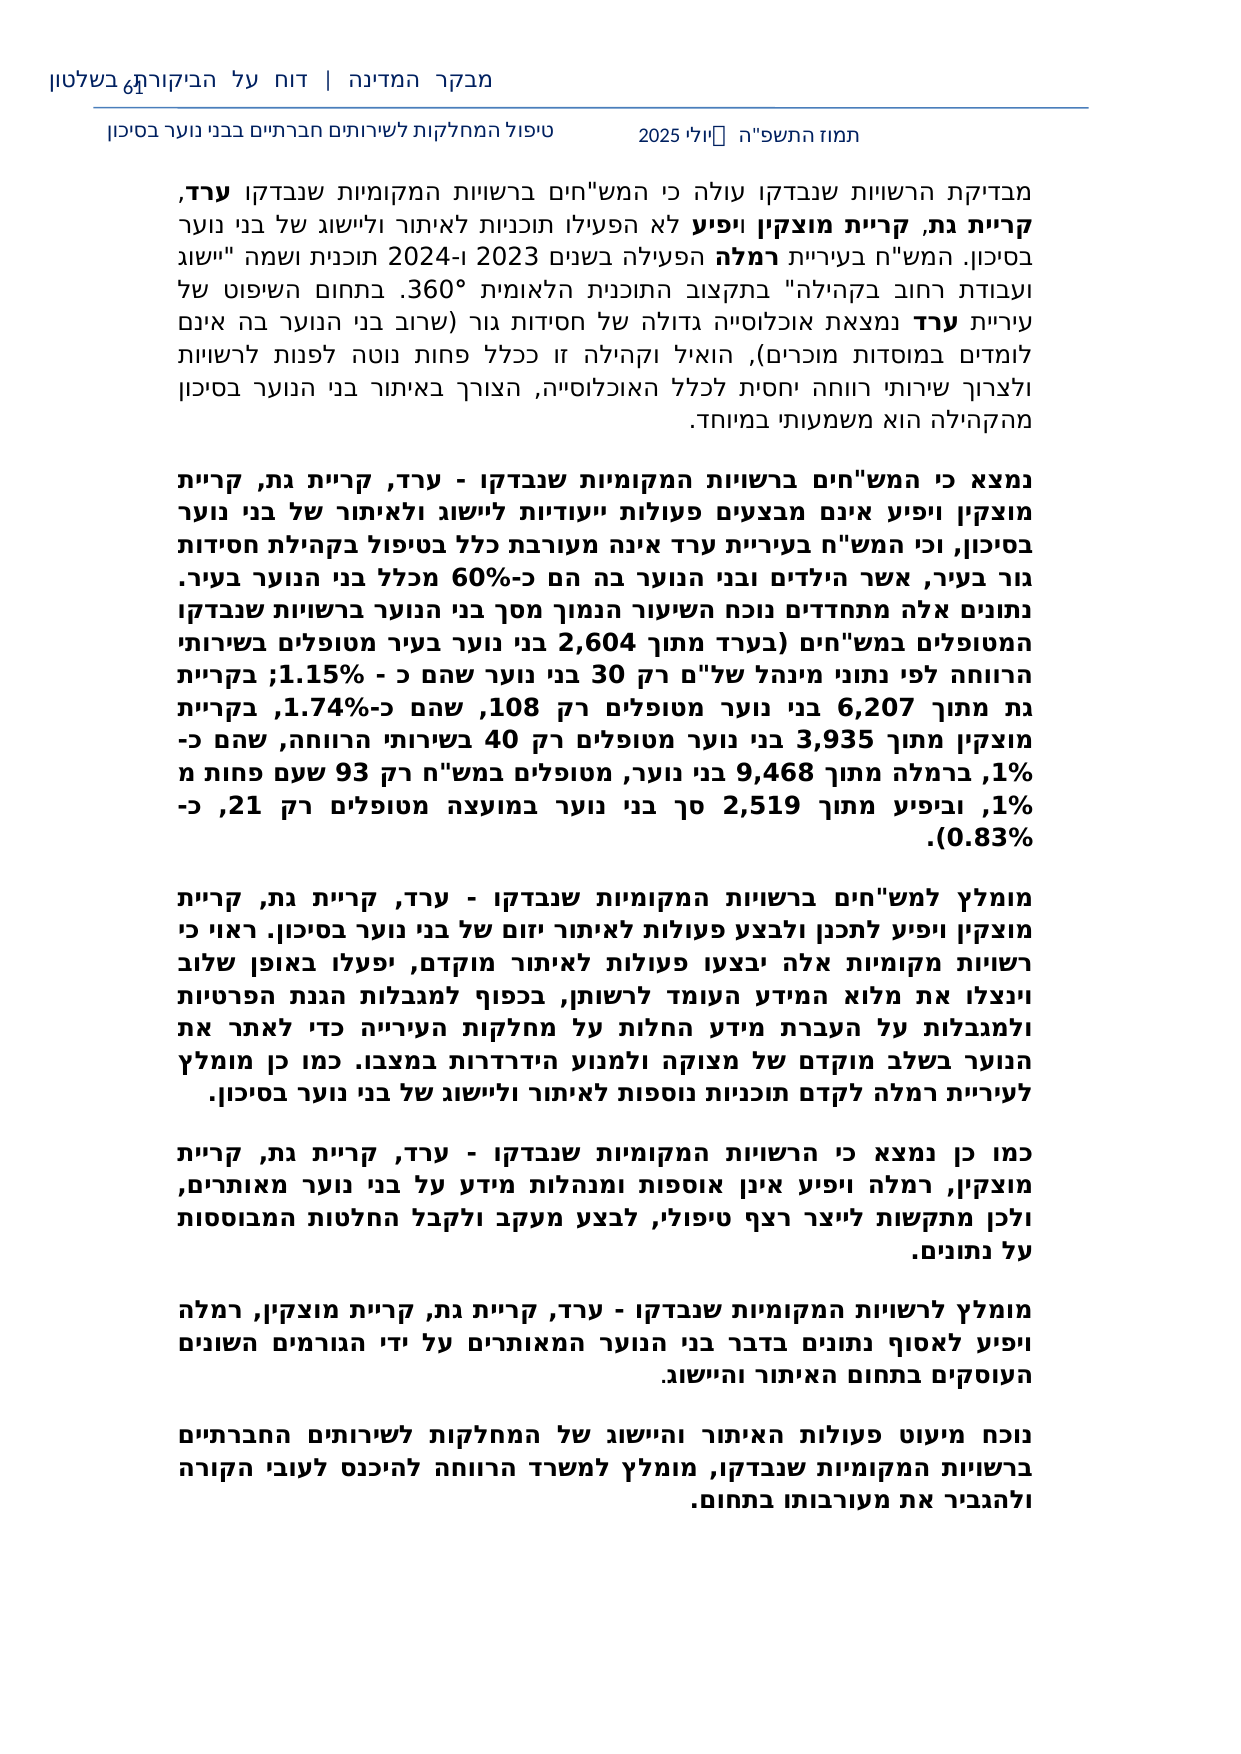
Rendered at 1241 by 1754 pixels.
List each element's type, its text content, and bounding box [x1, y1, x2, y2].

text מומלץ למש"חים ברשויות המקומיות שנבדקו - ערד, קריית גת, קריית מוצקין ויפיע לתכנן ולבצע פעולות לאיתור יזום של בני נוער בסיכון. ראוי כי רשויות מקומיות אלה יבצעו פעולות לאיתור מוקדם, יפעלו באופן שלוב וינצלו את מלוא המידע העומד לרשותן, בכפוף למגבלות הגנת הפרטיות ולמגבלות על העברת מידע החלות על מחלקות העירייה כדי לאתר את הנוער בשלב מוקדם של מצוקה ולמנוע הידרדרות במצבו. כמו כן מומלץ לעיריית רמלה לקדם תוכניות נוספות לאיתור וליישוג של בני נוער בסיכון. [177, 883, 1033, 1108]
text מבדיקת הרשויות שנבדקו עולה כי המש"חים ברשויות המקומיות שנבדקו ערד, קריית גת, קריית מוצקין ויפיע לא הפעילו תוכניות לאיתור וליישוג של בני נוער בסיכון. המש"ח בעיריית רמלה הפעילה בשנים 2023 ו-2024 תוכנית ושמה "יישוג ועבודת רחוב בקהילה" בתקצוב התוכנית הלאומית 360°. בתחום השיפוט של עיריית ערד נמצאת אוכלוסייה גדולה של חסידות גור (שרוב בני הנוער בה אינם לומדים במוסדות מוכרים), הואיל וקהילה זו ככלל פחות נוטה לפנות לרשויות ולצרוך שירותי רווחה יחסית לכלל האוכלוסייה, הצורך באיתור בני הנוער בסיכון מהקהילה הוא משמעותי במיוחד. [177, 177, 1033, 434]
text כמו כן נמצא כי הרשויות המקומיות שנבדקו - ערד, קריית גת, קריית מוצקין, רמלה ויפיע אינן אוספות ומנהלות מידע על בני נוער מאותרים, ולכן מתקשות לייצר רצף טיפולי, לבצע מעקב ולקבל החלטות המבוססות על נתונים. [177, 1138, 1033, 1265]
text מומלץ לרשויות המקומיות שנבדקו - ערד, קריית גת, קריית מוצקין, רמלה ויפיע לאסוף נתונים בדבר בני הנוער המאותרים על ידי הגורמים השונים העוסקים בתחום האיתור והיישוג. [177, 1295, 1033, 1390]
text נוכח מיעוט פעולות האיתור והיישוג של המחלקות לשירותים החברתיים ברשויות המקומיות שנבדקו, מומלץ למשרד הרווחה להיכנס לעובי הקורה ולהגביר את מעורבותו בתחום. [177, 1420, 1033, 1514]
text נמצא כי המש"חים ברשויות המקומיות שנבדקו - ערד, קריית גת, קריית מוצקין ויפיע אינם מבצעים פעולות ייעודיות ליישוג ולאיתור של בני נוער בסיכון, וכי המש"ח בעיריית ערד אינה מעורבת כלל בטיפול בקהילת חסידות גור בעיר, אשר הילדים ובני הנוער בה הם כ-60% מכלל בני הנוער בעיר. נתונים אלה מתחדדים נוכח השיעור הנמוך מסך בני הנוער ברשויות שנבדקו המטופלים במש"חים (בערד מתוך 2,604 בני נוער בעיר מטופלים בשירותי הרווחה לפי נתוני מינהל של"ם רק 30 בני נוער שהם כ - 1.15%; בקריית גת מתוך 6,207 בני נוער מטופלים רק 108, שהם כ-1.74%, בקריית מוצקין מתוך 3,935 בני נוער מטופלים רק 40 בשירותי הרווחה, שהם כ-1%, ברמלה מתוך 9,468 בני נוער, מטופלים במש"ח רק 93 שעם פחות מ 1%, וביפיע מתוך 2,519 סך בני נוער במועצה מטופלים רק 21, כ-0.83%). [177, 465, 1033, 853]
